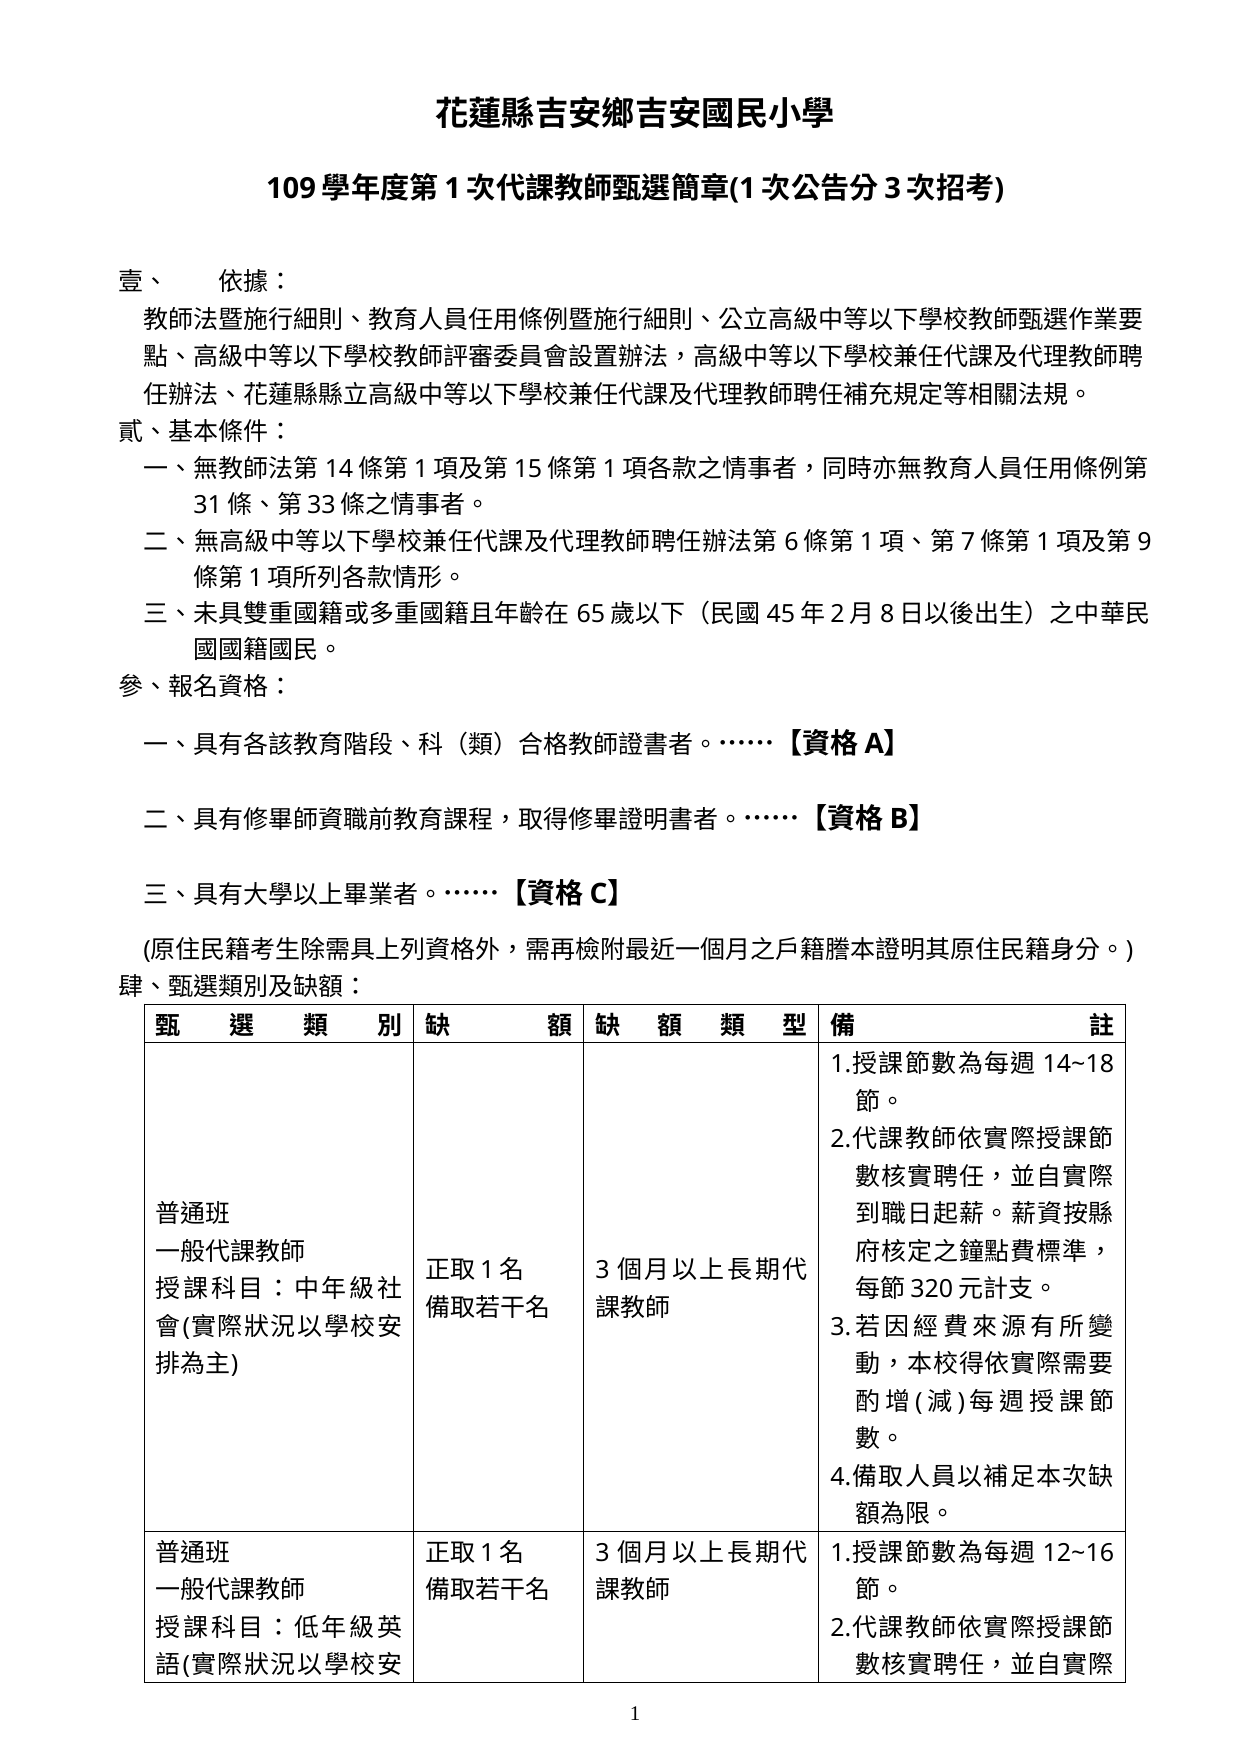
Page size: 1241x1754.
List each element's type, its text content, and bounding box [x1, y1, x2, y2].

text 一、無教師法第14條第1項及第15條第1項各款之情事者，同時亦無教育人員任用條例第31條、第33條之情事者。 [143, 448, 1152, 521]
table_cell 1.授課節數為每週14~18節。 2.代課教師依實際授課節數核實聘任，並自實際到職日起薪。薪資按縣府核定之鐘點費標準，每節320元計支。 3.若因經費來源有所變動，本校得依實際需要酌增(減)每週授課節數。 4.備取人員以補足本次缺額為限。 [819, 1043, 1125, 1531]
text 貳、基本條件： [118, 411, 1152, 448]
text 三、未具雙重國籍或多重國籍且年齡在65歲以下（民國45年2月8日以後出生）之中華民國國籍國民。 [143, 593, 1152, 666]
text 109學年度第1次代課教師甄選簡章(1次公告分3次招考) [118, 148, 1152, 223]
table_cell 3個月以上長期代課教師 [584, 1532, 818, 1682]
text 一、具有各該教育階段、科（類）合格教師證書者。……【資格A】 [143, 703, 1152, 778]
list 依據： [118, 261, 1152, 298]
table_cell 普通班 一般代課教師 授課科目：中年級社會(實際狀況以學校安排為主) [145, 1043, 413, 1531]
text 二、無高級中等以下學校兼任代課及代理教師聘任辦法第6條第1項、第7條第1項及第9條第1項所列各款情形。 [143, 521, 1152, 593]
table_header 備註 [819, 1005, 1125, 1042]
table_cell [819, 1532, 1125, 1682]
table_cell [145, 1532, 413, 1682]
table_header 缺額類型 [584, 1005, 818, 1042]
text 參、報名資格： [118, 666, 1152, 703]
table_cell 正取1名 備取若干名 [414, 1043, 583, 1531]
list 教師法暨施行細則、教育人員任用條例暨施行細則、公立高級中等以下學校教師甄選作業要點、高級中等以下學校教師評審委員會設置辦法，高級中等以下學校兼任代課及代理教師聘任辦法、花蓮縣縣立高級中等以下學校兼任代課及代理教師聘任補充規定等相關法規。 [143, 298, 1152, 411]
table_cell 正取1名 備取若干名 [414, 1532, 583, 1682]
text 二、具有修畢師資職前教育課程，取得修畢證明書者。……【資格B】 [143, 778, 1152, 853]
table_header 缺額 [414, 1005, 583, 1042]
text 花蓮縣吉安鄉吉安國民小學 [118, 73, 1152, 148]
text 肆、甄選類別及缺額： [118, 966, 1152, 1003]
table_header 甄選類別 [145, 1005, 413, 1042]
text 三、具有大學以上畢業者。……【資格C】 [143, 853, 1152, 928]
table_cell 3個月以上長期代課教師 [584, 1043, 818, 1531]
text (原住民籍考生除需具上列資格外，需再檢附最近一個月之戶籍謄本證明其原住民籍身分。) [143, 928, 1152, 966]
